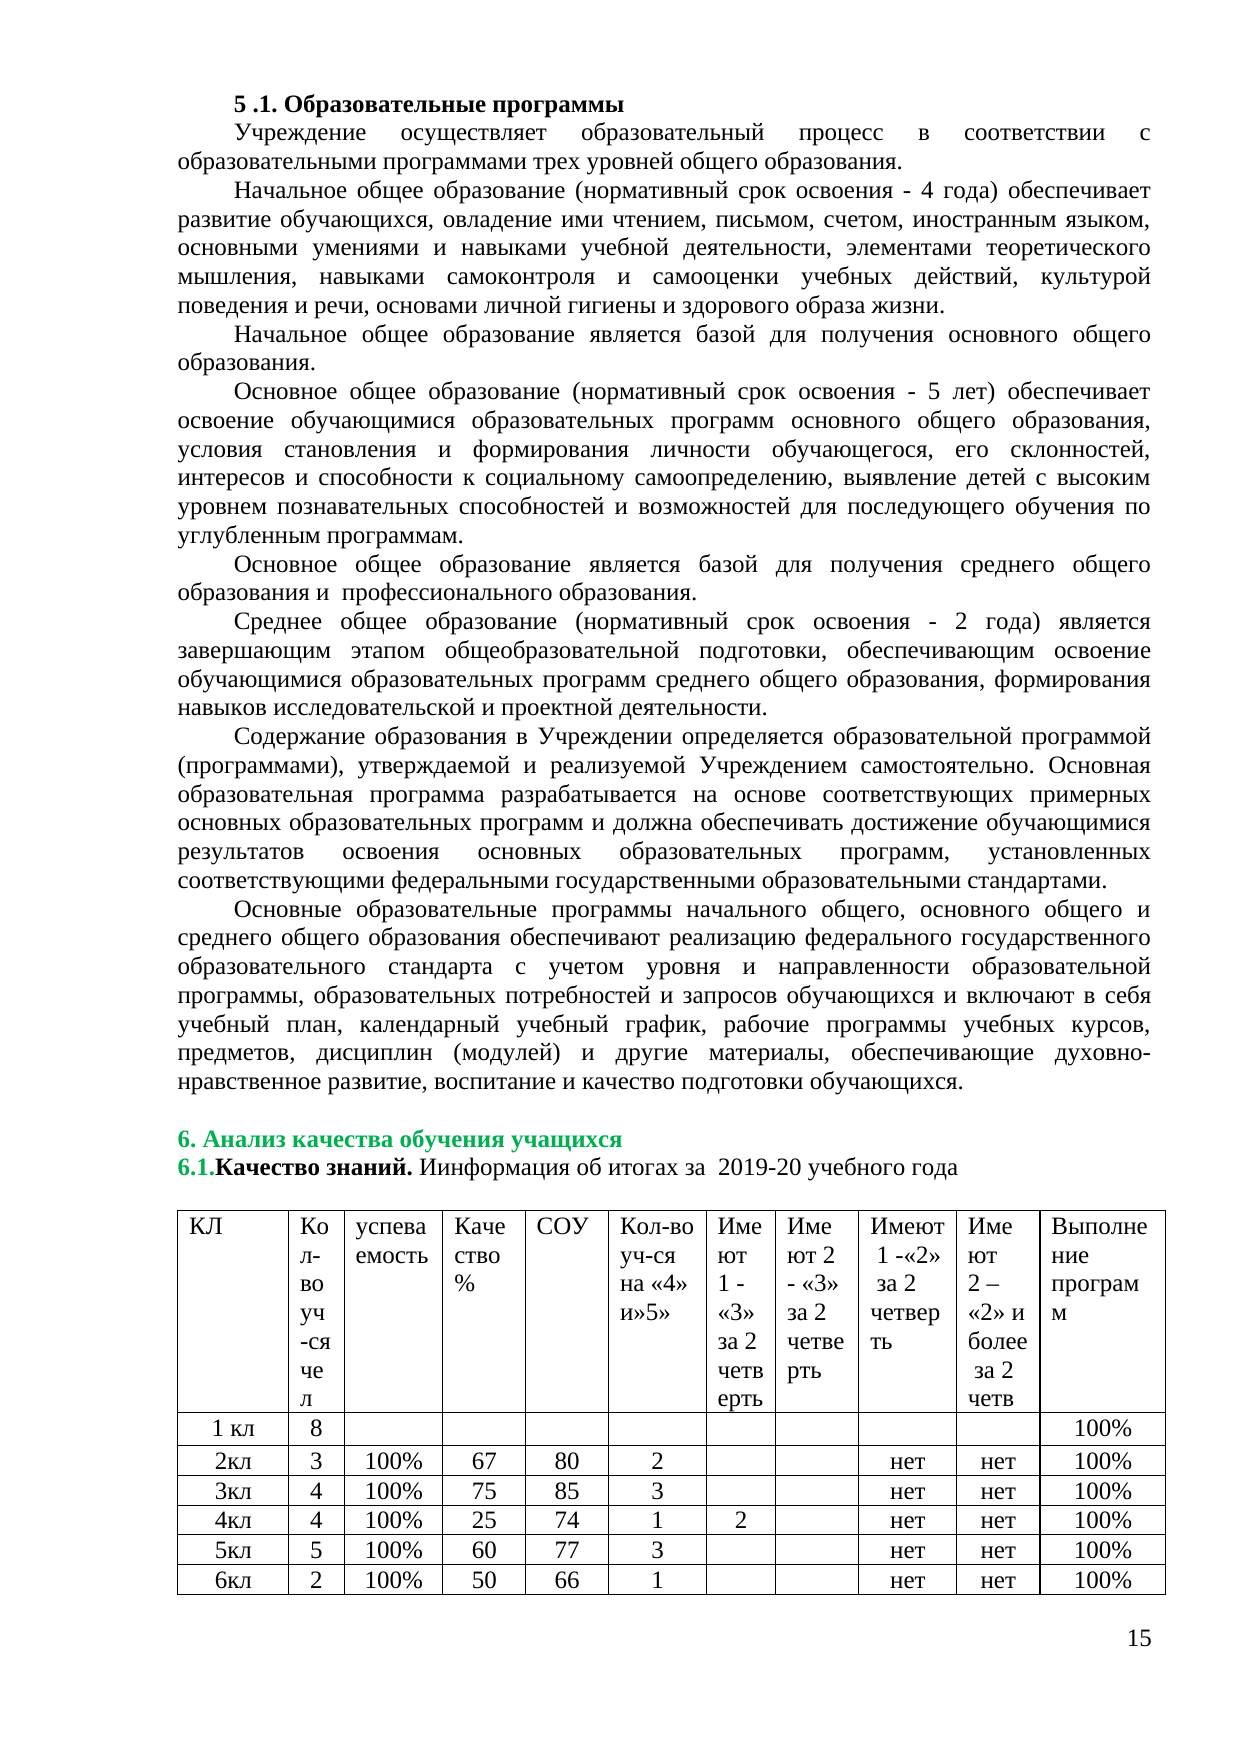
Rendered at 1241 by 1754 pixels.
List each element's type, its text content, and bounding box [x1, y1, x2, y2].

table_cell 100% [1041, 1565, 1165, 1594]
table_cell 1 кл [178, 1413, 288, 1445]
text Среднее общее образование (нормативный срок освоения - 2 года) является завершающим этапом общеобразовательной подготовки, обеспечивающим освоение обучающимися образовательных программ среднего общего образования, формирования навыков исследовательской и проектной деятельности. [177, 606, 1152, 721]
text Основное общее образование (нормативный срок освоения - 5 лет) обеспечивает освоение обучающимися образовательных программ основного общего образования, условия становления и формирования личности обучающегося, его склонностей, интересов и способности к социальному самоопределению, выявление детей с высоким уровнем познавательных способностей и возможностей для последующего обучения по углубленным программам. [177, 376, 1152, 549]
table_cell [707, 1535, 775, 1564]
table_cell 74 [526, 1506, 608, 1534]
table_cell 60 [443, 1535, 525, 1564]
table_cell нет [859, 1535, 956, 1564]
table_header СОУ [526, 1211, 608, 1412]
table_cell [345, 1413, 442, 1445]
table_cell нет [859, 1506, 956, 1534]
table_header Выполнение программ [1041, 1211, 1165, 1412]
text Основные образовательные программы начального общего, основного общего и среднего общего образования обеспечивают реализацию федерального государственного образовательного стандарта с учетом уровня и направленности образовательной программы, образовательных потребностей и запросов обучающихся и включают в себя учебный план, календарный учебный график, рабочие программы учебных курсов, предметов, дисциплин (модулей) и другие материалы, обеспечивающие духовно-нравственное развитие, воспитание и качество подготовки обучающихся. [177, 894, 1152, 1095]
table_cell [776, 1446, 858, 1475]
table_cell 4 [289, 1476, 344, 1504]
table_cell 1 [609, 1506, 706, 1534]
table_cell 3 [289, 1446, 344, 1475]
table_cell [443, 1413, 525, 1445]
table_header Кол-во уч-ся чел [289, 1211, 344, 1412]
table_cell [776, 1535, 858, 1564]
table_cell 67 [443, 1446, 525, 1475]
table_cell [707, 1446, 775, 1475]
text Начальное общее образование (нормативный срок освоения - 4 года) обеспечивает развитие обучающихся, овладение ими чтением, письмом, счетом, иностранным языком, основными умениями и навыками учебной деятельности, элементами теоретического мышления, навыками самоконтроля и самооценки учебных действий, культурой поведения и речи, основами личной гигиены и здорового образа жизни. [177, 175, 1152, 319]
table_cell 5 [289, 1535, 344, 1564]
table_cell [859, 1413, 956, 1445]
table_cell 2кл [178, 1446, 288, 1475]
table_cell 100% [1041, 1506, 1165, 1534]
table_cell 100% [1041, 1413, 1165, 1445]
table_cell нет [957, 1446, 1039, 1475]
table_cell 3кл [178, 1476, 288, 1504]
table_cell 80 [526, 1446, 608, 1475]
table_cell 4 [289, 1506, 344, 1534]
table_header Имеют 2 - «3» за 2 четверть [776, 1211, 858, 1412]
text Основное общее образование является базой для получения среднего общего образования и профессионального образования. [177, 549, 1152, 606]
table_cell 25 [443, 1506, 525, 1534]
table_header успеваемость [345, 1211, 442, 1412]
text Начальное общее образование является базой для получения основного общего образования. [177, 319, 1152, 376]
table_header Имеют 2 – «2» и более за 2 четв [957, 1211, 1039, 1412]
table_cell нет [957, 1476, 1039, 1504]
table_header Имеют 1 -«2» за 2 четверть [859, 1211, 956, 1412]
table_cell 3 [609, 1476, 706, 1504]
table_cell 100% [345, 1565, 442, 1594]
table_cell 100% [345, 1446, 442, 1475]
table_cell 75 [443, 1476, 525, 1504]
table_cell 100% [1041, 1476, 1165, 1504]
table_cell [609, 1413, 706, 1445]
table_cell нет [957, 1535, 1039, 1564]
table_cell [526, 1413, 608, 1445]
table_cell [957, 1413, 1039, 1445]
text Учреждение осуществляет образовательный процесс в соответствии с образовательными программами трех уровней общего образования. [177, 117, 1152, 175]
table_cell 8 [289, 1413, 344, 1445]
table_cell 2 [707, 1506, 775, 1534]
table_cell 66 [526, 1565, 608, 1594]
table_cell [707, 1565, 775, 1594]
table_cell нет [859, 1446, 956, 1475]
table_cell [707, 1413, 775, 1445]
table_cell 100% [345, 1535, 442, 1564]
table_cell [776, 1413, 858, 1445]
table_cell нет [859, 1565, 956, 1594]
text 5 .1. Образовательные программы [177, 89, 1152, 117]
table_cell нет [859, 1476, 956, 1504]
table_cell 100% [345, 1506, 442, 1534]
table_cell 6кл [178, 1565, 288, 1594]
table_cell 3 [609, 1535, 706, 1564]
text 6. Анализ качества обучения учащихся [177, 1124, 1152, 1152]
table_cell нет [957, 1506, 1039, 1534]
table_cell [776, 1565, 858, 1594]
table_cell 1 [609, 1565, 706, 1594]
table_cell 100% [1041, 1535, 1165, 1564]
table_cell 2 [289, 1565, 344, 1594]
table_cell [776, 1506, 858, 1534]
table_cell нет [957, 1565, 1039, 1594]
table_cell 77 [526, 1535, 608, 1564]
table_cell 5кл [178, 1535, 288, 1564]
table_cell 85 [526, 1476, 608, 1504]
table_cell 50 [443, 1565, 525, 1594]
table_header Имеют 1 - «3» за 2 четверть [707, 1211, 775, 1412]
table_cell [776, 1476, 858, 1504]
table_header Кол-во уч-ся на «4» и»5» [609, 1211, 706, 1412]
text 6.1.Качество знаний. Иинформация об итогах за 2019-20 учебного года [177, 1152, 1152, 1181]
table_cell 2 [609, 1446, 706, 1475]
table_header КЛ [178, 1211, 288, 1412]
table_cell 4кл [178, 1506, 288, 1534]
table_cell 100% [345, 1476, 442, 1504]
text Содержание образования в Учреждении определяется образовательной программой (программами), утверждаемой и реализуемой Учреждением самостоятельно. Основная образовательная программа разрабатывается на основе соответствующих примерных основных образовательных программ и должна обеспечивать достижение обучающимися результатов освоения основных образовательных программ, установленных соответствующими федеральными государственными образовательными стандартами. [177, 721, 1152, 894]
table_cell [707, 1476, 775, 1504]
table_cell 100% [1041, 1446, 1165, 1475]
table_header Качество % [443, 1211, 525, 1412]
